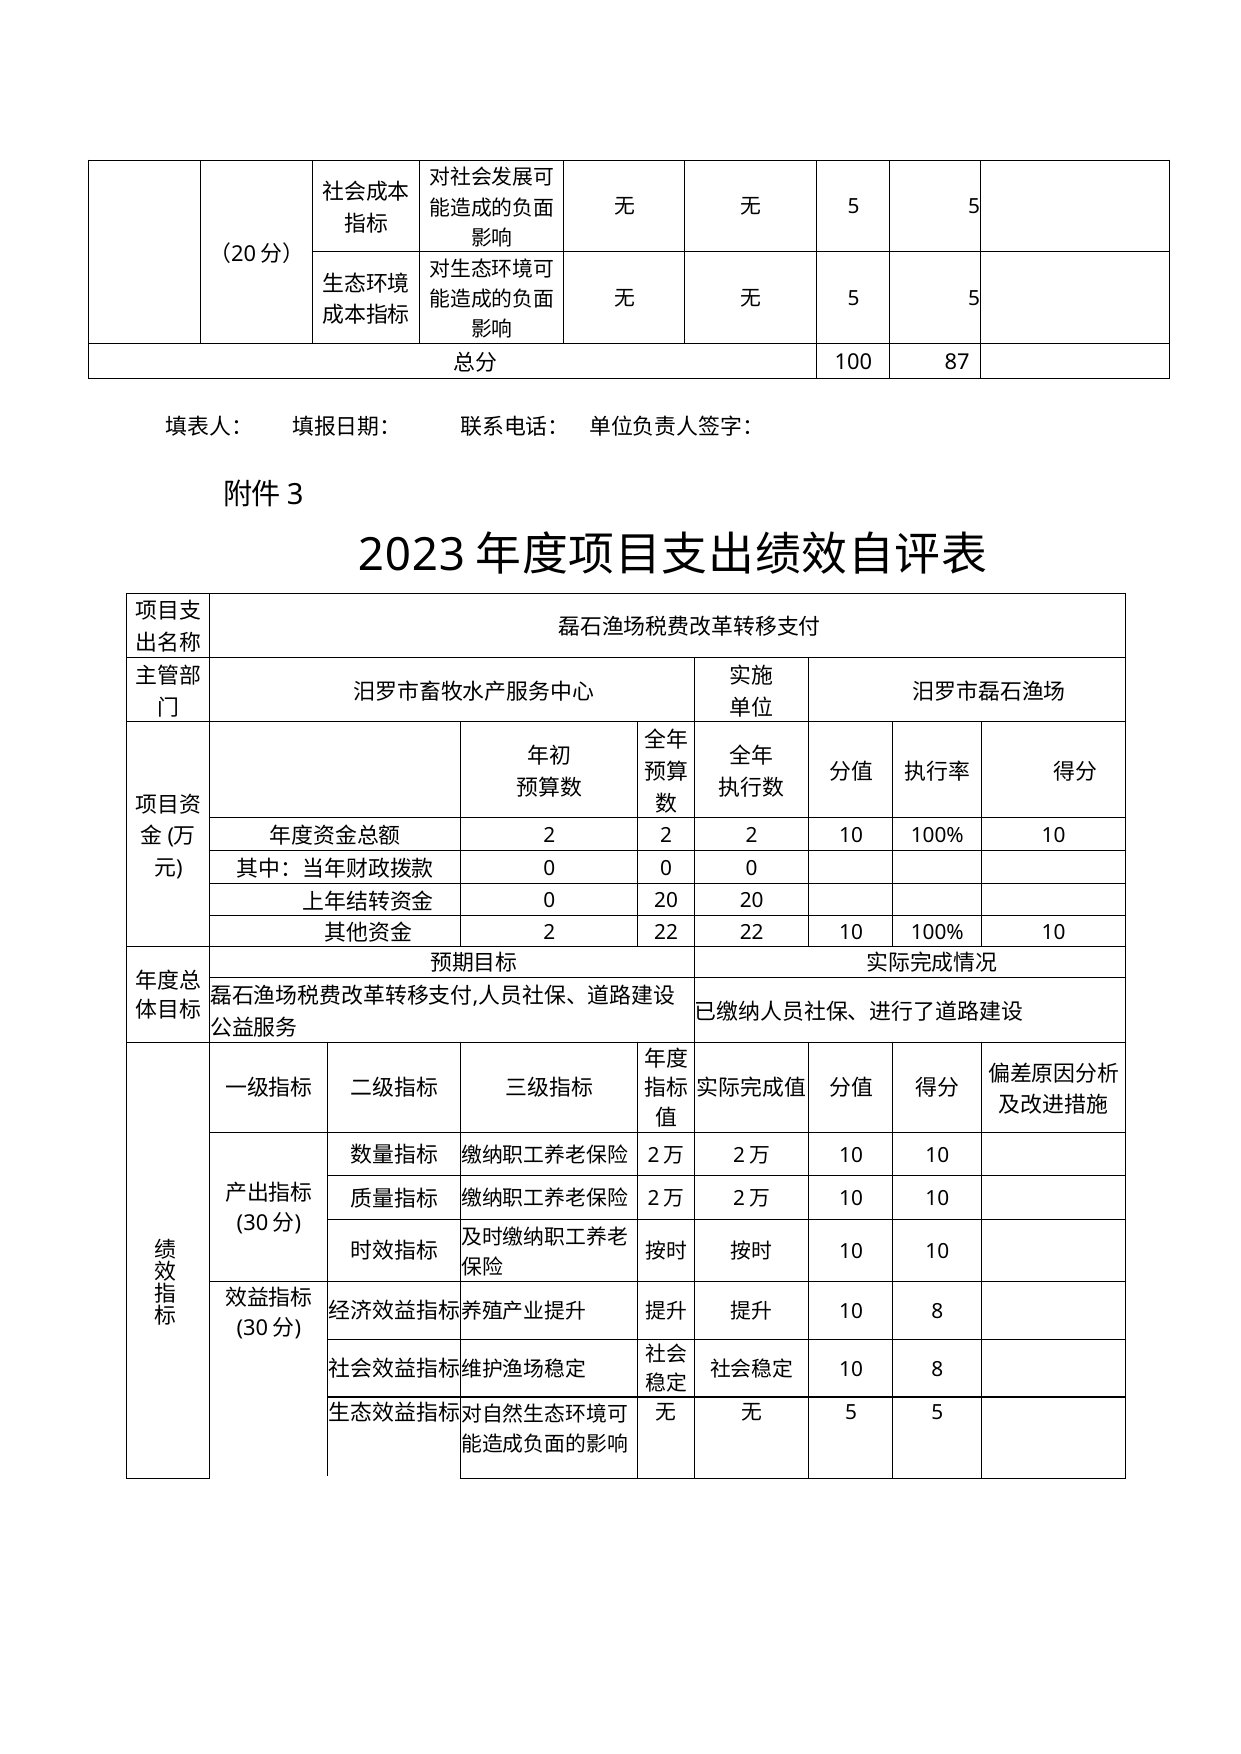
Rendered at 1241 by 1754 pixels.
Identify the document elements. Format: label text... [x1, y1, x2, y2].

table_cell 按时 [695, 1220, 808, 1281]
table_cell 缴纳职工养老保险 [461, 1176, 637, 1219]
table_cell 无 [638, 1398, 694, 1477]
table_cell 10 [809, 916, 892, 946]
table_cell 无 [564, 252, 684, 343]
table_cell 87 [890, 344, 980, 378]
table_cell 成本指标 （20分） [201, 161, 312, 343]
table_cell 2万 [638, 1176, 694, 1219]
table_cell 维护渔场稳定 [461, 1340, 637, 1396]
table_cell 三级指标 [461, 1043, 637, 1132]
text 附件3 [165, 471, 1087, 513]
table_cell 绩效指标 [127, 1043, 209, 1477]
table_cell 5 [890, 161, 980, 251]
table_cell 分值 [809, 722, 892, 817]
table_cell [982, 851, 1125, 883]
table_cell 5 [817, 252, 889, 343]
table_cell 100% [893, 916, 981, 946]
table_cell 5 [890, 252, 980, 343]
table_cell 20 [695, 884, 808, 915]
table_cell 实际完成情况 [695, 947, 1125, 977]
table_cell 无 [685, 161, 816, 251]
table_cell 年度总体目标 [127, 947, 209, 1042]
table_cell 10 [809, 1220, 892, 1281]
table_cell 总分 [89, 344, 816, 378]
table_cell [809, 884, 892, 915]
table_cell 2万 [695, 1133, 808, 1175]
text 填表人： 填报日期： 联系电话： 单位负责人签字： [165, 410, 1087, 441]
table_cell 年度指标值 [638, 1043, 694, 1132]
table_cell 10 [809, 818, 892, 850]
table_cell [982, 1220, 1125, 1281]
table_cell 二级指标 [328, 1043, 460, 1132]
table_cell 5 [817, 161, 889, 251]
table_cell 2 [461, 916, 637, 946]
table_cell [982, 1282, 1125, 1338]
table_cell 提升 [638, 1282, 694, 1338]
table_cell [981, 252, 1169, 343]
table_cell 8 [893, 1282, 981, 1338]
table_cell 5 [893, 1398, 981, 1477]
table_cell 对自然生态环境可能造成负面的影响 [461, 1398, 637, 1477]
table_cell 效益指标 (30分) [210, 1282, 328, 1477]
table_cell 养殖产业提升 [461, 1282, 637, 1338]
table_cell 10 [893, 1133, 981, 1175]
table_cell 数量指标 [328, 1133, 460, 1175]
table_cell [981, 344, 1169, 378]
table_cell 得分 [982, 722, 1125, 817]
table_cell 提升 [695, 1282, 808, 1338]
table_cell 10 [893, 1220, 981, 1281]
table_cell [893, 884, 981, 915]
table_cell 汨罗市畜牧水产服务中心 [210, 658, 694, 721]
table_cell 22 [695, 916, 808, 946]
table_cell 10 [809, 1282, 892, 1338]
table_cell 0 [461, 851, 637, 883]
table_cell 2 [638, 818, 694, 850]
table_cell 0 [695, 851, 808, 883]
table_cell 已缴纳人员社保、进行了道路建设 [695, 978, 1125, 1042]
table_cell 10 [809, 1340, 892, 1396]
table_cell 全年 预算数 [638, 722, 694, 817]
table_cell 时效指标 [328, 1220, 460, 1281]
table_cell 22 [638, 916, 694, 946]
table_cell 10 [809, 1133, 892, 1175]
table_cell 无 [685, 252, 816, 343]
table_cell 2 [461, 818, 637, 850]
table_cell 社会效益指标 [328, 1340, 460, 1396]
table_cell 上年结转资金 [210, 884, 460, 915]
table_cell 一级指标 [210, 1043, 327, 1132]
table_cell 无 [695, 1398, 808, 1477]
table_cell 其他资金 [210, 916, 460, 946]
table_cell [982, 1398, 1125, 1477]
table_cell 对生态环境可能造成的负面影响 [420, 252, 563, 343]
table_cell 社会稳定 [638, 1340, 694, 1396]
table_cell 2 [695, 818, 808, 850]
table_cell 汨罗市磊石渔场 [809, 658, 1125, 721]
table_cell 8 [893, 1340, 981, 1396]
table_cell 分值 [809, 1043, 892, 1132]
table_cell 2万 [695, 1176, 808, 1219]
table_cell 10 [893, 1176, 981, 1219]
table_cell [981, 161, 1169, 251]
table_cell [210, 722, 460, 817]
table_cell 全年 执行数 [695, 722, 808, 817]
table_cell 其中：当年财政拨款 [210, 851, 460, 883]
table_cell 项目资金 (万元) [127, 722, 209, 946]
table_cell 0 [638, 851, 694, 883]
table_cell 100 [817, 344, 889, 378]
table_cell [982, 1176, 1125, 1219]
table_cell 年度资金总额 [210, 818, 460, 850]
table_cell [809, 851, 892, 883]
table_cell 经济效益指标 [328, 1282, 460, 1338]
table_header 磊石渔场税费改革转移支付 [210, 594, 1125, 657]
table_cell 社会成本指标 [313, 161, 419, 251]
table_cell 偏差原因分析及改进措施 [982, 1043, 1125, 1132]
table_cell [982, 1340, 1125, 1396]
table_cell 磊石渔场税费改革转移支付,人员社保、道路建设公益服务 [210, 978, 694, 1042]
table_cell 预期目标 [210, 947, 694, 977]
table_cell 按时 [638, 1220, 694, 1281]
table_cell 生态效益指标 [328, 1398, 460, 1477]
table_cell [982, 1133, 1125, 1175]
table_cell 20 [638, 884, 694, 915]
table_cell 10 [982, 916, 1125, 946]
table_cell 10 [982, 818, 1125, 850]
text 2023年度项目支出绩效自评表 [165, 522, 1087, 583]
table_cell 得分 [893, 1043, 981, 1132]
table_cell 执行率 [893, 722, 981, 817]
table_cell 质量指标 [328, 1176, 460, 1219]
table_cell 无 [564, 161, 684, 251]
table_cell 及时缴纳职工养老保险 [461, 1220, 637, 1281]
table_cell 产出指标 (30分) [210, 1133, 327, 1281]
table_cell 10 [809, 1176, 892, 1219]
table_cell 主管部门 [127, 658, 209, 721]
table_cell 生态环境成本指标 [313, 252, 419, 343]
table_header 项目支出名称 [127, 594, 209, 657]
table_cell 社会稳定 [695, 1340, 808, 1396]
table_cell 对社会发展可能造成的负面影响 [420, 161, 563, 251]
table_cell 2万 [638, 1133, 694, 1175]
table_cell 实施 单位 [695, 658, 808, 721]
table_cell 0 [461, 884, 637, 915]
table_cell 年初 预算数 [461, 722, 637, 817]
table_cell 实际完成值 [695, 1043, 808, 1132]
table_cell [893, 851, 981, 883]
table_cell 100% [893, 818, 981, 850]
table_cell 5 [809, 1398, 892, 1477]
table_cell 缴纳职工养老保险 [461, 1133, 637, 1175]
table_cell [982, 884, 1125, 915]
